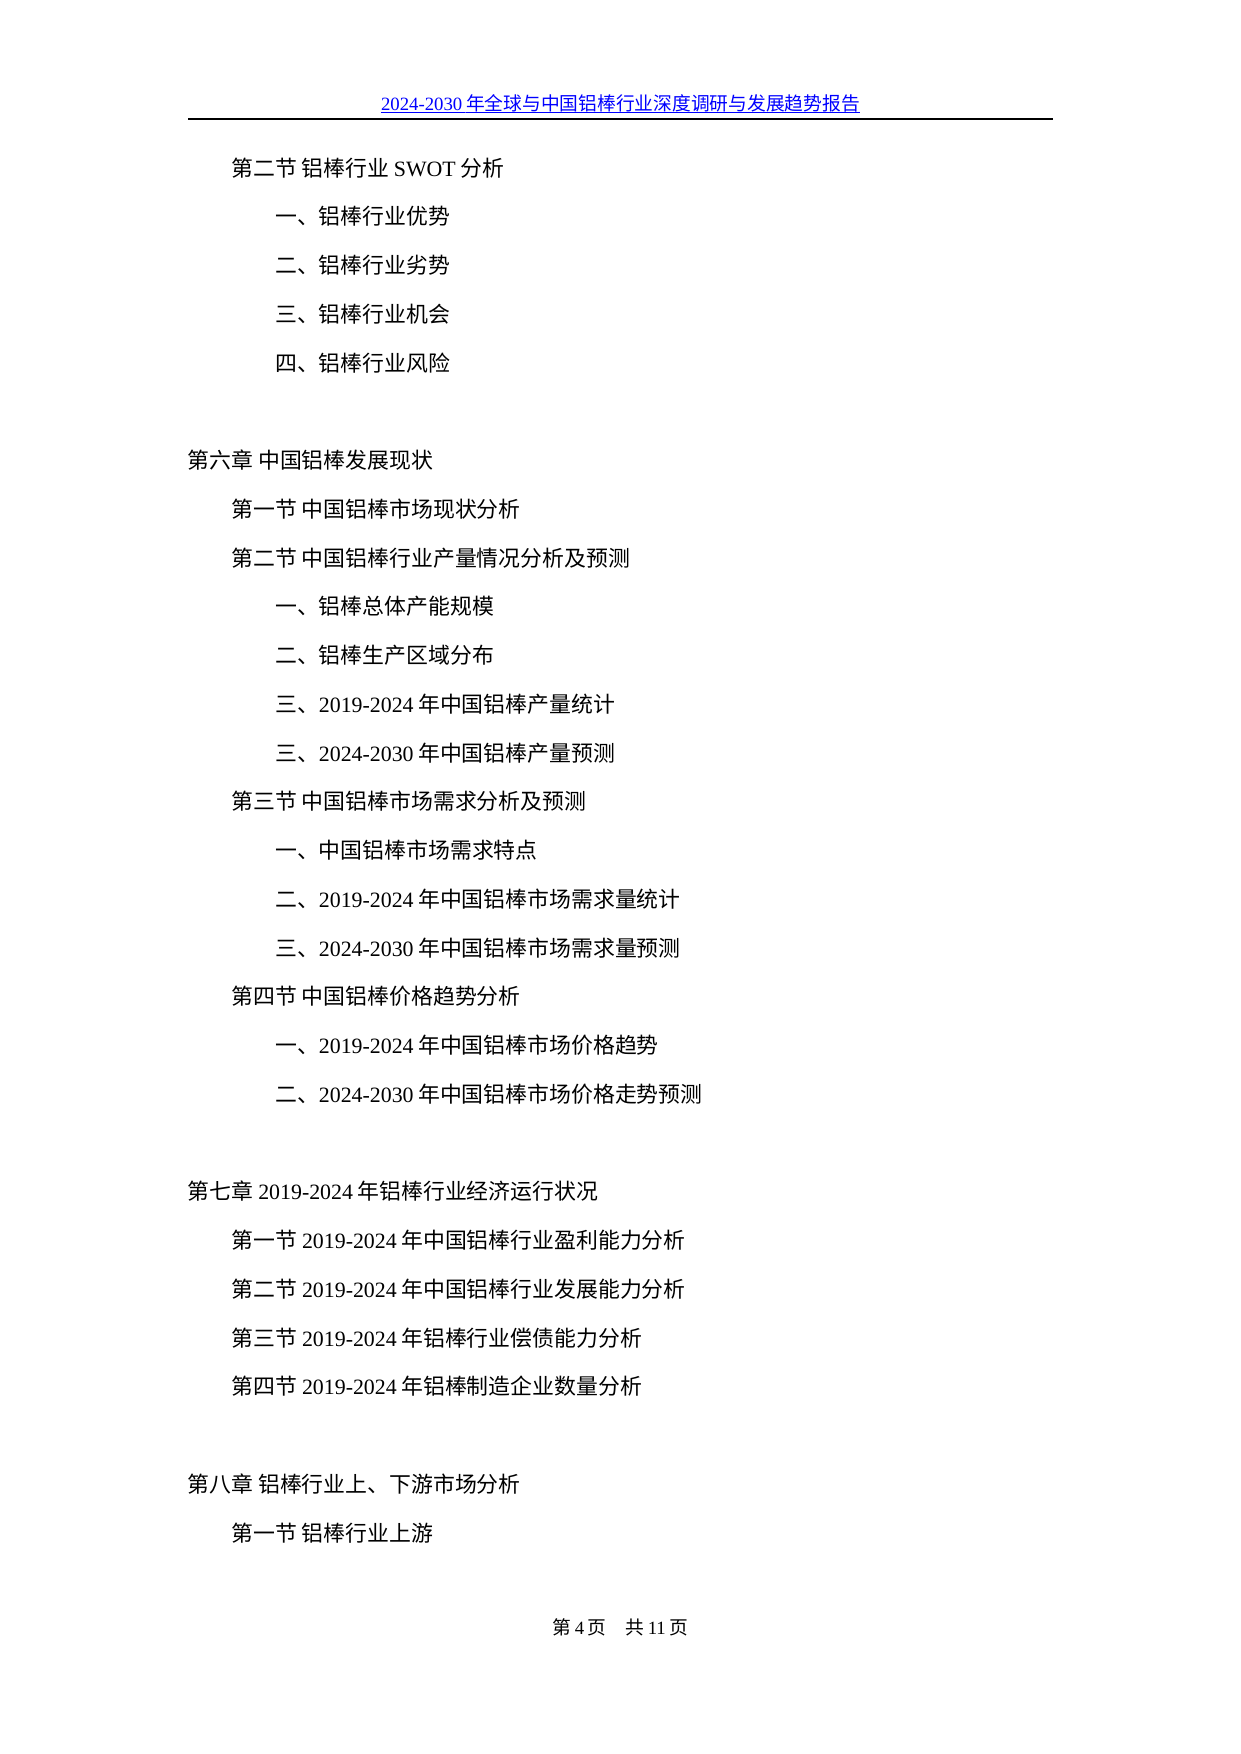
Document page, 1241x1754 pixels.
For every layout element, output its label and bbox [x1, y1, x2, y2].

text [187, 150, 1053, 1548]
